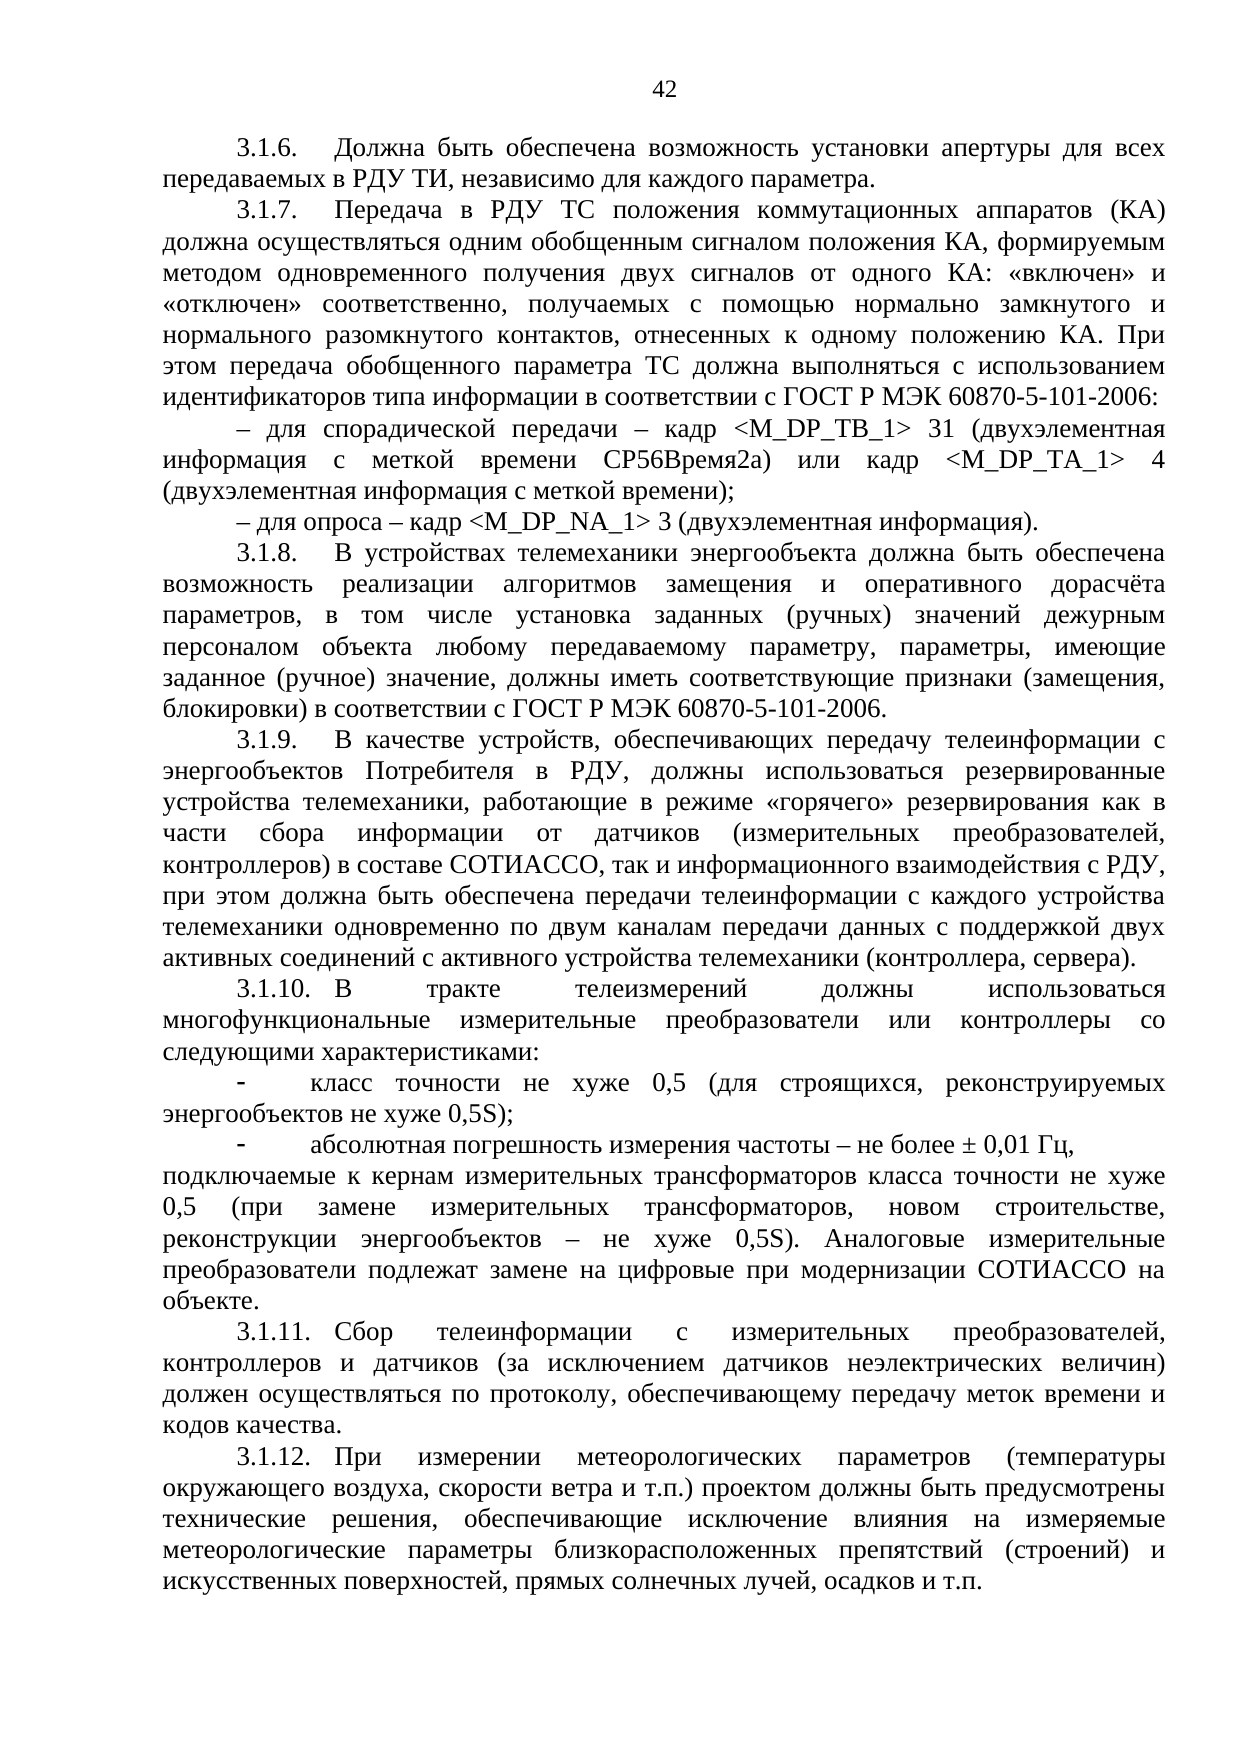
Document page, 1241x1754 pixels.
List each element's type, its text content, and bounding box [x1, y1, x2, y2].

list абсолютная погрешность измерения частоты – не более ± 0,01 Гц, [162, 1128, 1167, 1159]
list Передача в РДУ ТС положения коммутационных аппаратов (КА) должна осуществляться одним обобщенным сигналом положения КА, формируемым методом одновременного получения двух сигналов от одного КА: «включен» и «отключен» соответственно, получаемых с помощью нормально замкнутого и нормального разомкнутого контактов, отнесенных к одному положению КА. При этом передача обобщенного параметра ТС должна выполняться с использованием идентификаторов типа информации в соответствии с ГОСТ Р МЭК 60870-5-101-2006: [162, 194, 1167, 412]
list Должна быть обеспечена возможность установки апертуры для всех передаваемых в РДУ ТИ, независимо для каждого параметра. [162, 131, 1167, 194]
list При измерении метеорологических параметров (температуры окружающего воздуха, скорости ветра и т.п.) проектом должны быть предусмотрены технические решения, обеспечивающие исключение влияния на измеряемые метеорологические параметры близкорасположенных препятствий (строений) и искусственных поверхностей, прямых солнечных лучей, осадков и т.п. [162, 1440, 1167, 1595]
list Сбор телеинформации с измерительных преобразователей, контроллеров и датчиков (за исключением датчиков неэлектрических величин) должен осуществляться по протоколу, обеспечивающему передачу меток времени и кодов качества. [162, 1315, 1167, 1440]
list класс точности не хуже 0,5 (для строящихся, реконструируемых энергообъектов не хуже 0,5S); [162, 1066, 1166, 1128]
list В тракте телеизмерений должны использоваться многофункциональные измерительные преобразователи или контроллеры со следующими характеристиками: [162, 972, 1167, 1066]
text подключаемые к кернам измерительных трансформаторов класса точности не хуже 0,5 (при замене измерительных трансформаторов, новом строительстве, реконструкции энергообъектов – не хуже 0,5S). Аналоговые измерительные преобразователи подлежат замене на цифровые при модернизации СОТИАССО на объекте. [162, 1159, 1167, 1315]
list В устройствах телемеханики энергообъекта должна быть обеспечена возможность реализации алгоритмов замещения и оперативного дорасчёта параметров, в том числе установка заданных (ручных) значений дежурным персоналом объекта любому передаваемому параметру, параметры, имеющие заданное (ручное) значение, должны иметь соответствующие признаки (замещения, блокировки) в соответствии с ГОСТ Р МЭК 60870-5-101-2006. [162, 536, 1167, 723]
list В качестве устройств, обеспечивающих передачу телеинформации с энергообъектов Потребителя в РДУ, должны использоваться резервированные устройства телемеханики, работающие в режиме «горячего» резервирования как в части сбора информации от датчиков (измерительных преобразователей, контроллеров) в составе СОТИАССО, так и информационного взаимодействия с РДУ, при этом должна быть обеспечена передачи телеинформации с каждого устройства телемеханики одновременно по двум каналам передачи данных с поддержкой двух активных соединений с активного устройства телемеханики (контроллера, сервера). [162, 723, 1167, 972]
text – для спорадической передачи – кадр <M_DP_TB_1> 31 (двухэлементная информация с меткой времени СР56Время2а) или кадр <M_DP_TA_1> 4 (двухэлементная информация с меткой времени); [162, 412, 1166, 505]
text – для опроса – кадр <M_DP_NA_1> 3 (двухэлементная информация). [162, 505, 1166, 536]
